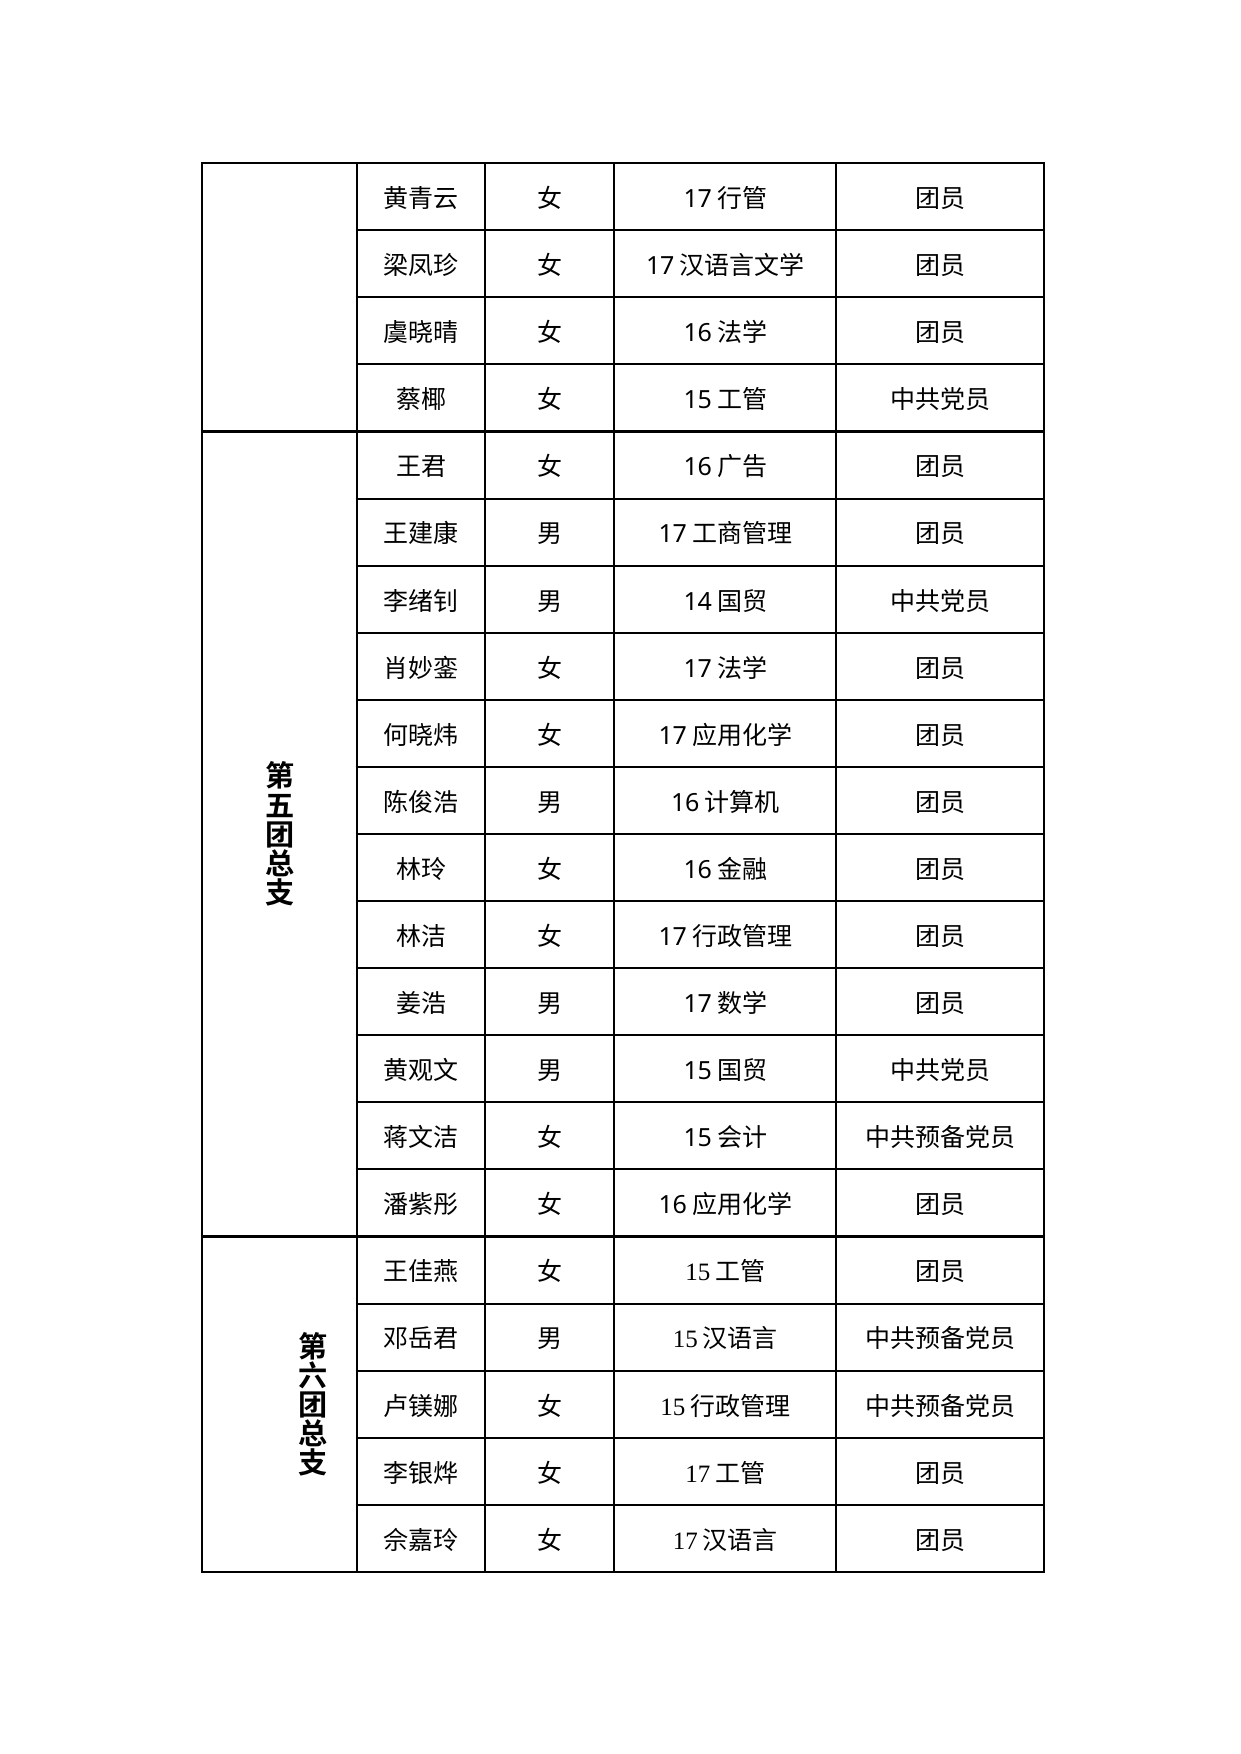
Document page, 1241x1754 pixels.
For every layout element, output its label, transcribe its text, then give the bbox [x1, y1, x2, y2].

table_cell 李银烨 [358, 1439, 484, 1504]
table_cell 蒋文洁 [358, 1103, 484, 1168]
table_cell 佘嘉玲 [358, 1506, 484, 1571]
table_cell 卢镁娜 [358, 1372, 484, 1437]
table_cell 女 [486, 634, 613, 699]
table_cell 17工商管理 [615, 500, 835, 564]
table_cell 邓岳君 [358, 1305, 484, 1369]
table_cell 男 [486, 567, 613, 632]
table_cell 女 [486, 1238, 613, 1302]
table_cell 团员 [837, 768, 1043, 833]
table_cell 女 [486, 298, 613, 363]
table_cell 女 [486, 164, 613, 229]
table_cell 中共预备党员 [837, 1305, 1043, 1369]
table_cell 17应用化学 [615, 701, 835, 766]
table_cell 第六团总支 [203, 1238, 356, 1571]
table_cell 女 [486, 1506, 613, 1571]
table_cell 梁凤珍 [358, 231, 484, 296]
table_cell 团员 [837, 1238, 1043, 1302]
table_cell 黄观文 [358, 1036, 484, 1101]
table_cell 15会计 [615, 1103, 835, 1168]
table_cell 17行管 [615, 164, 835, 229]
table_cell 男 [486, 1305, 613, 1369]
table_cell 团员 [837, 298, 1043, 363]
table_cell 17行政管理 [615, 902, 835, 967]
table_cell 15国贸 [615, 1036, 835, 1101]
table_cell 女 [486, 1439, 613, 1504]
table_cell 女 [486, 1372, 613, 1437]
table_cell 中共党员 [837, 365, 1043, 430]
table_cell 16计算机 [615, 768, 835, 833]
table_cell 17数学 [615, 969, 835, 1034]
table_cell 16金融 [615, 835, 835, 900]
table_cell 团员 [837, 969, 1043, 1034]
table_cell 姜浩 [358, 969, 484, 1034]
table_cell 黄青云 [358, 164, 484, 229]
table_cell 团员 [837, 433, 1043, 497]
table_cell 女 [486, 231, 613, 296]
table_cell 16法学 [615, 298, 835, 363]
table_cell 林洁 [358, 902, 484, 967]
table_cell 17法学 [615, 634, 835, 699]
table_cell 16广告 [615, 433, 835, 497]
table_cell 李绪钊 [358, 567, 484, 632]
table_cell 团员 [837, 164, 1043, 229]
table_cell 团员 [837, 902, 1043, 967]
table_cell 肖妙銮 [358, 634, 484, 699]
table_cell 17汉语言 [615, 1506, 835, 1571]
table_cell 蔡椰 [358, 365, 484, 430]
table_cell 团员 [837, 231, 1043, 296]
table_cell 女 [486, 701, 613, 766]
table_cell 女 [486, 365, 613, 430]
table_cell 14国贸 [615, 567, 835, 632]
table_cell 女 [486, 1170, 613, 1235]
table_cell 女 [486, 835, 613, 900]
table_cell 男 [486, 1036, 613, 1101]
table_cell 15工管 [615, 1238, 835, 1302]
table_cell 15工管 [615, 365, 835, 430]
table_cell 16应用化学 [615, 1170, 835, 1235]
table_cell 第五团总支 [203, 433, 356, 1235]
table_cell 团员 [837, 634, 1043, 699]
table_cell 17工管 [615, 1439, 835, 1504]
table_cell 陈俊浩 [358, 768, 484, 833]
table_cell 王建康 [358, 500, 484, 564]
table_cell 女 [486, 902, 613, 967]
table_cell 团员 [837, 500, 1043, 564]
table_cell 何晓炜 [358, 701, 484, 766]
table_cell 中共预备党员 [837, 1372, 1043, 1437]
table_cell 女 [486, 1103, 613, 1168]
table_cell 17汉语言文学 [615, 231, 835, 296]
table_cell 虞晓晴 [358, 298, 484, 363]
table_cell 王佳燕 [358, 1238, 484, 1302]
table_cell 15汉语言 [615, 1305, 835, 1369]
table_cell 男 [486, 500, 613, 564]
table_cell 潘紫彤 [358, 1170, 484, 1235]
table_cell 中共党员 [837, 567, 1043, 632]
table_cell 王君 [358, 433, 484, 497]
table_cell 男 [486, 969, 613, 1034]
table_cell 林玲 [358, 835, 484, 900]
table_cell 中共党员 [837, 1036, 1043, 1101]
table_cell 团员 [837, 701, 1043, 766]
table_cell 团员 [837, 835, 1043, 900]
table_cell 团员 [837, 1439, 1043, 1504]
table_cell 15行政管理 [615, 1372, 835, 1437]
table_cell 男 [486, 768, 613, 833]
table_cell 团员 [837, 1506, 1043, 1571]
table_cell 团员 [837, 1170, 1043, 1235]
table_cell 中共预备党员 [837, 1103, 1043, 1168]
table_cell 女 [486, 433, 613, 497]
